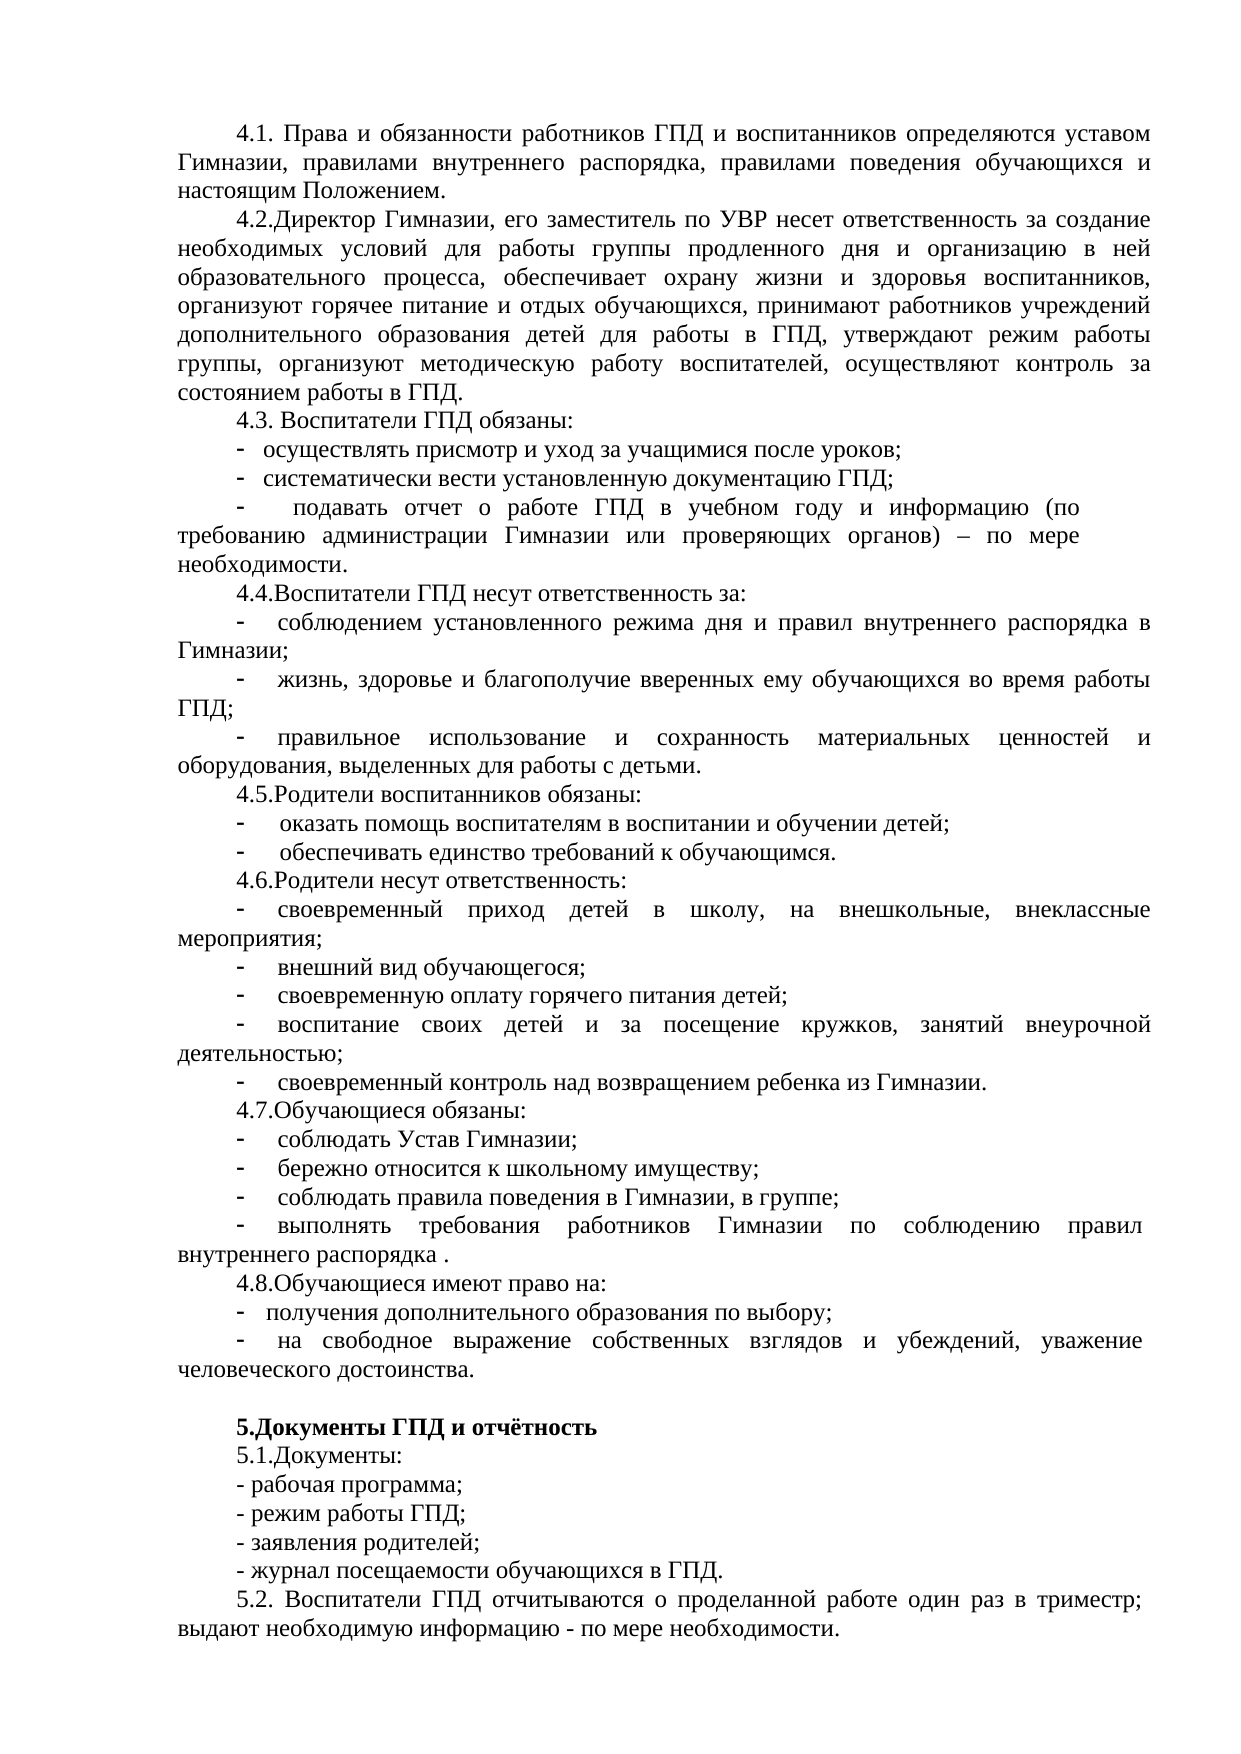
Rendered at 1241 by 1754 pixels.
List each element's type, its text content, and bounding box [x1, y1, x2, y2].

list соблюдать правила поведения в Гимназии, в группе; [177, 1182, 1152, 1211]
text 4.2.Директор Гимназии, его заместитель по УВР несет ответственность за создание необходимых условий для работы группы продленного дня и организацию в ней образовательного процесса, обеспечивает охрану жизни и здоровья воспитанников, организуют горячее питание и отдых обучающихся, принимают работников учреждений дополнительного образования детей для работы в ГПД, утверждают режим работы группы, организуют методическую работу воспитателей, осуществляют контроль за состоянием работы в ГПД. [177, 204, 1152, 406]
text 5.Документы ГПД и отчётность [177, 1412, 1143, 1441]
text 4.8.Обучающиеся имеют право на: [177, 1268, 1152, 1297]
text 5.2. Воспитатели ГПД отчитываются о проделанной работе один раз в триместр; выдают необходимую информацию - по мере необходимости. [177, 1584, 1143, 1642]
list своевременный приход детей в школу, на внешкольные, внеклассные мероприятия; [177, 894, 1152, 952]
list осуществлять присмотр и уход за учащимися после уроков; [177, 434, 1137, 463]
list своевременную оплату горячего питания детей; [177, 981, 1152, 1009]
text 5.1.Документы: [177, 1441, 1152, 1469]
text - режим работы ГПД; [177, 1498, 1152, 1527]
list выполнять требования работников Гимназии по соблюдению правил внутреннего распорядка . [177, 1211, 1143, 1268]
list на свободное выражение собственных взглядов и убеждений, уважение человеческого достоинства. [177, 1326, 1143, 1383]
text 4.7.Обучающиеся обязаны: [177, 1096, 1152, 1124]
text 4.4.Воспитатели ГПД несут ответственность за: [177, 578, 1152, 607]
list бережно относится к школьному имуществу; [177, 1153, 1152, 1182]
text 4.5.Родители воспитанников обязаны: [177, 779, 1152, 808]
text - заявления родителей; [177, 1527, 1152, 1556]
list получения дополнительного образования по выбору; [177, 1297, 1152, 1326]
list подавать отчет о работе ГПД в учебном году и информацию (по требованию администрации Гимназии или проверяющих органов) – по мере необходимости. [177, 492, 1081, 578]
list соблюдать Устав Гимназии; [177, 1124, 1152, 1153]
text - рабочая программа; [177, 1469, 1152, 1498]
text 4.3. Воспитатели ГПД обязаны: [177, 406, 1152, 434]
list воспитание своих детей и за посещение кружков, занятий внеурочной деятельностью; [177, 1009, 1152, 1067]
list правильное использование и сохранность материальных ценностей и оборудования, выделенных для работы с детьми. [177, 722, 1152, 779]
text 4.6.Родители несут ответственность: [177, 866, 1152, 894]
list соблюдением установленного режима дня и правил внутреннего распорядка в Гимназии; [177, 607, 1152, 664]
list оказать помощь воспитателям в воспитании и обучении детей; [177, 808, 1152, 837]
list жизнь, здоровье и благополучие вверенных ему обучающихся во время работы ГПД; [177, 664, 1152, 722]
text 4.1. Права и обязанности работников ГПД и воспитанников определяются уставом Гимназии, правилами внутреннего распорядка, правилами поведения обучающихся и настоящим Положением. [177, 118, 1152, 204]
list систематически вести установленную документацию ГПД; [177, 463, 1152, 492]
text - журнал посещаемости обучающихся в ГПД. [177, 1556, 1152, 1584]
list своевременный контроль над возвращением ребенка из Гимназии. [177, 1067, 1152, 1096]
list внешний вид обучающегося; [177, 952, 1152, 981]
list обеспечивать единство требований к обучающимся. [177, 837, 1152, 866]
